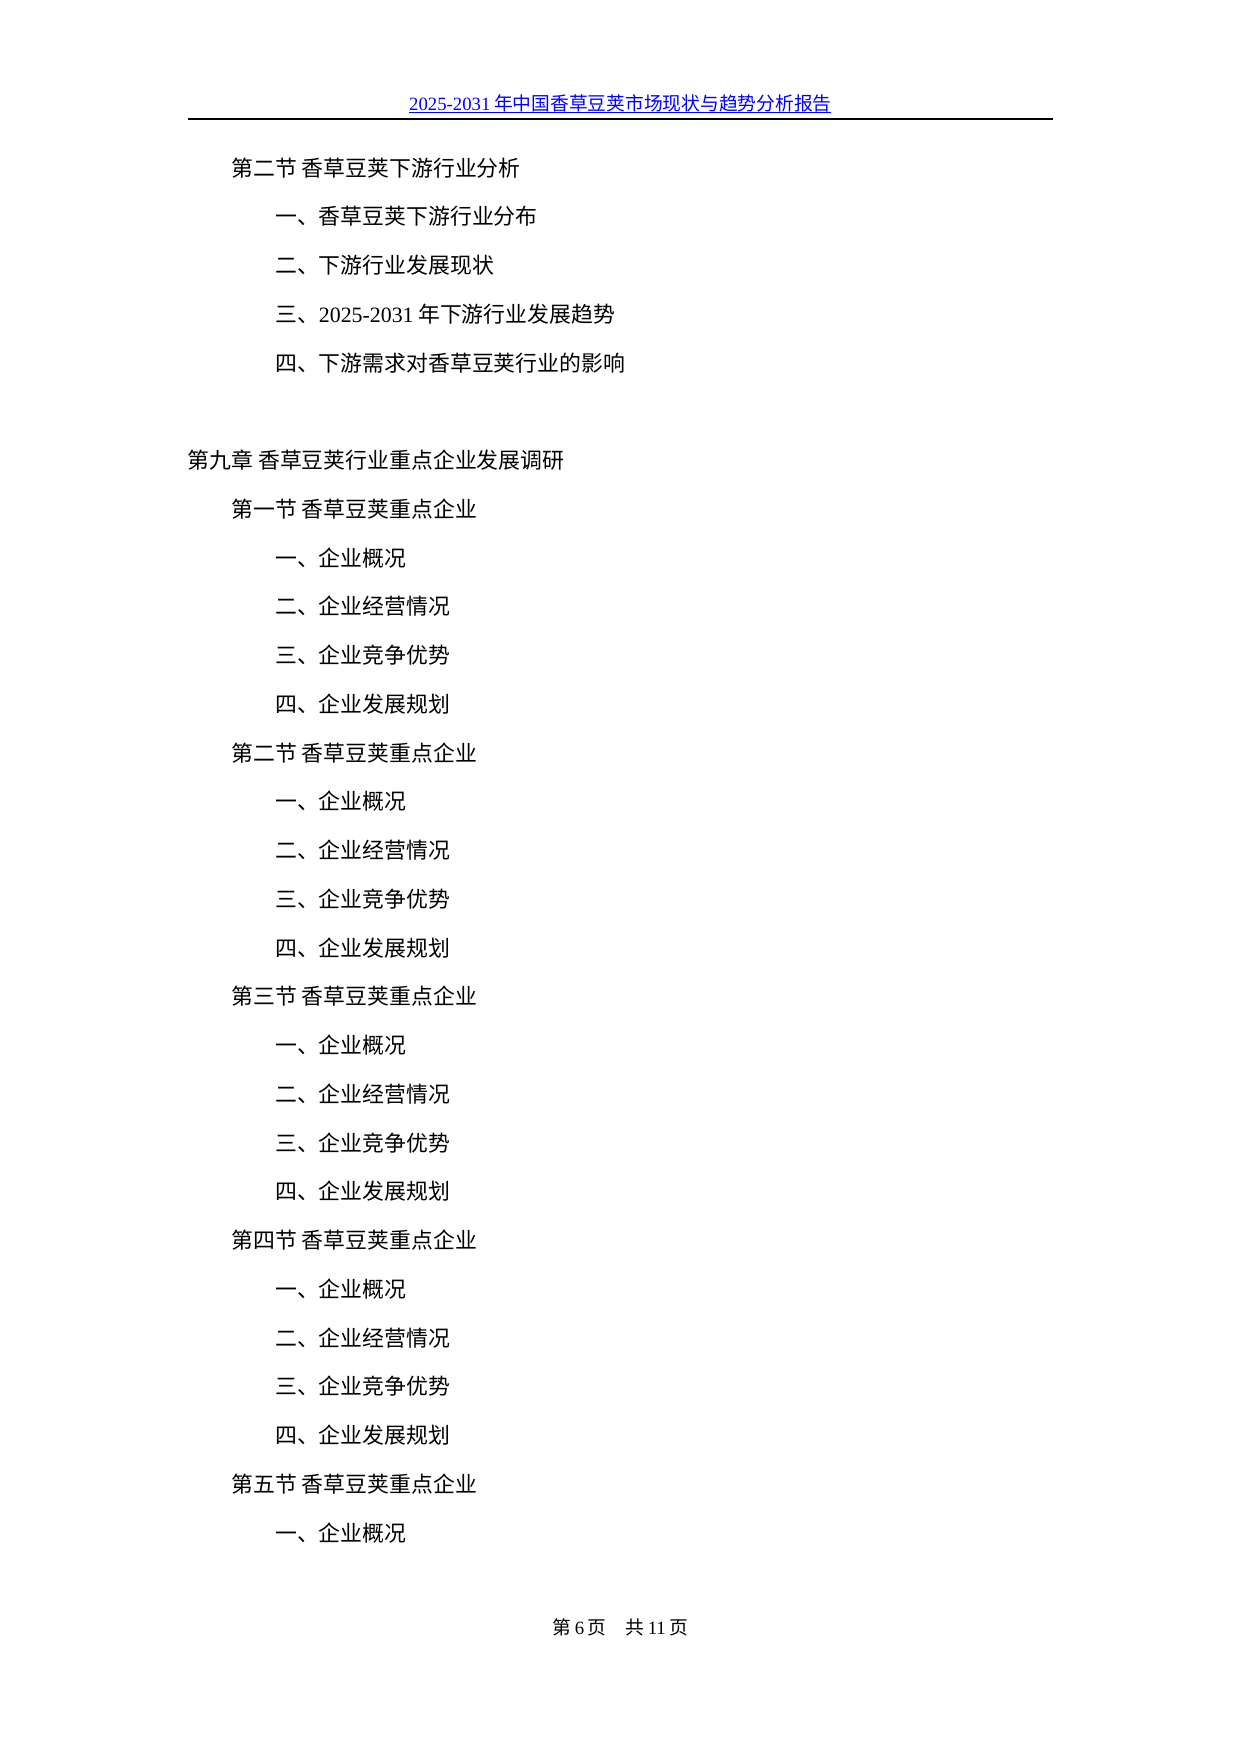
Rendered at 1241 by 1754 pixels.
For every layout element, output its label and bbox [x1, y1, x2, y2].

text [187, 150, 1053, 1548]
